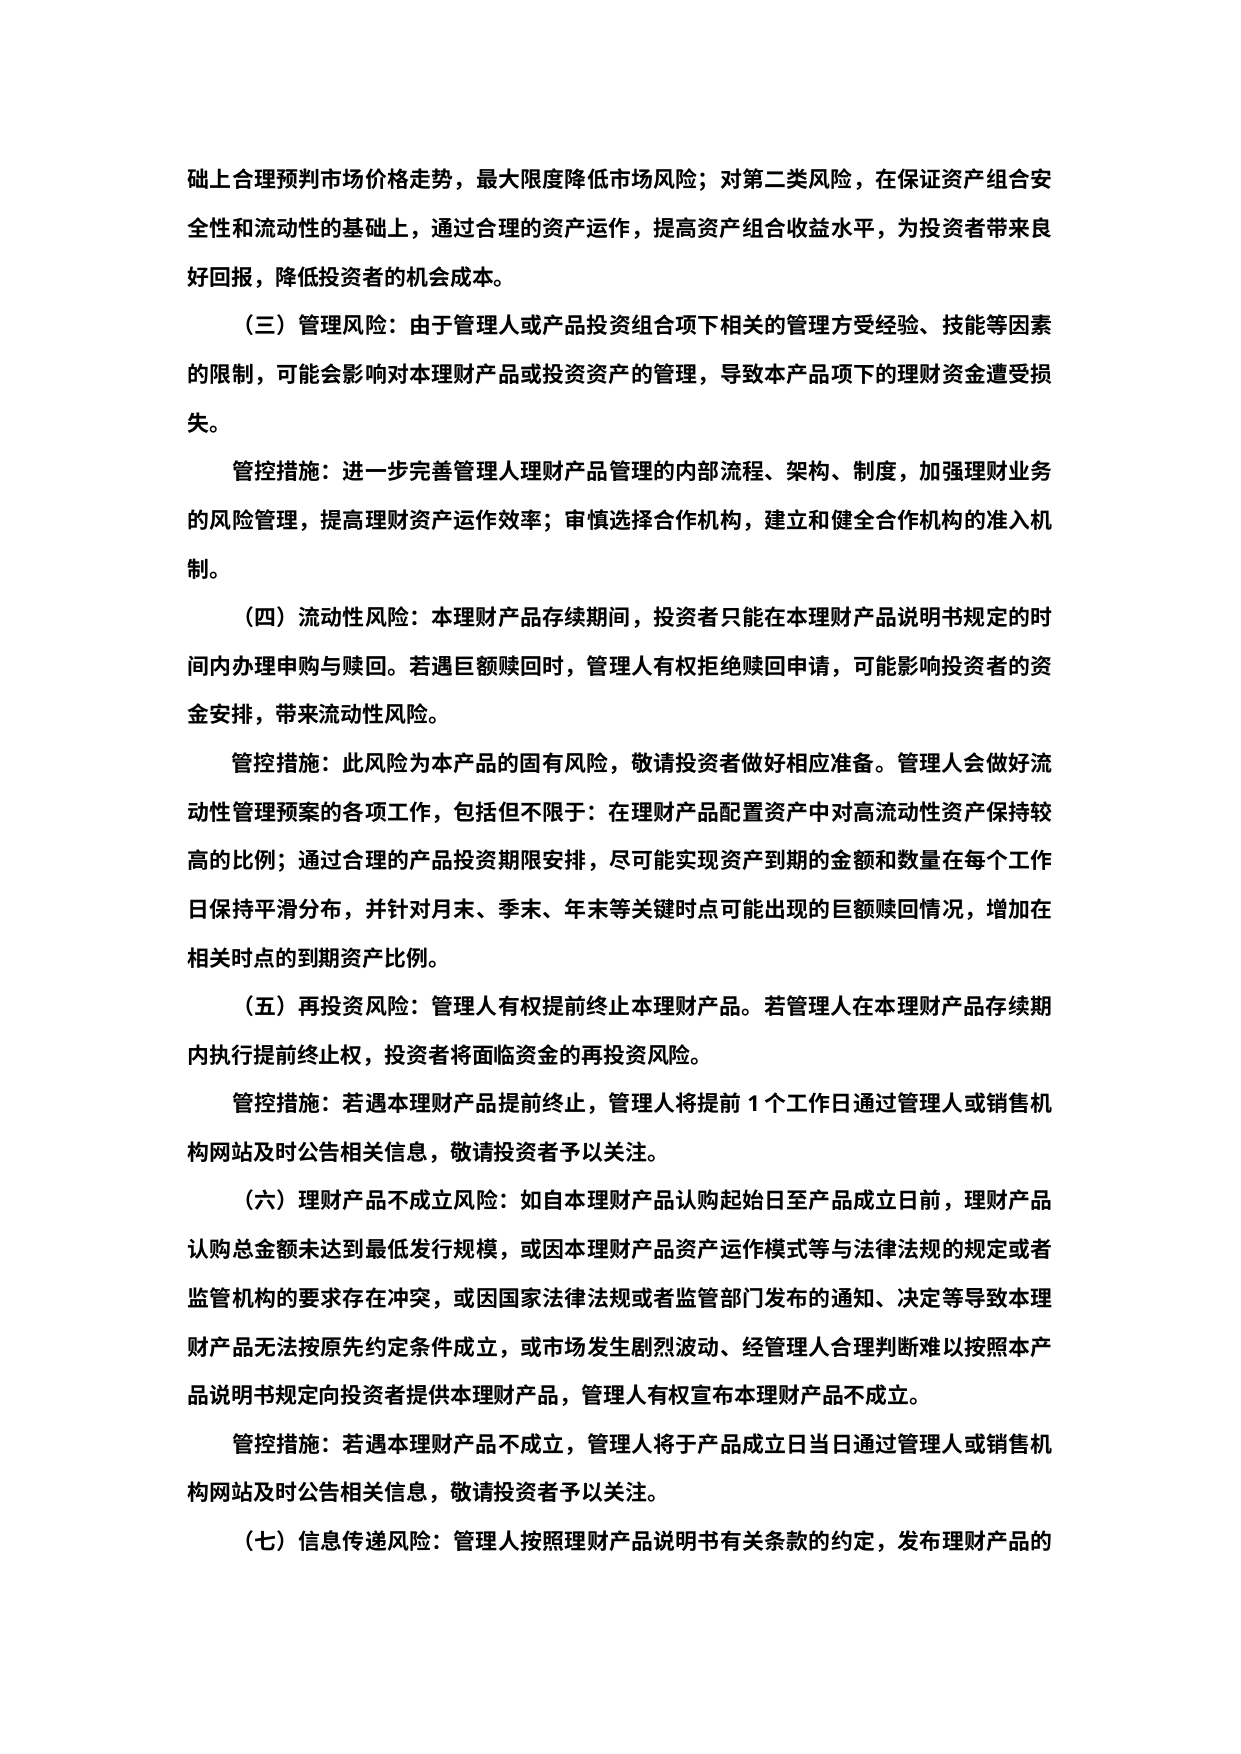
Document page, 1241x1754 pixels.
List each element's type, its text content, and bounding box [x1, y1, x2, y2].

text （三）管理风险：由于管理人或产品投资组合项下相关的管理方受经验、技能等因素的限制，可能会影响对本理财产品或投资资产的管理，导致本产品项下的理财资金遭受损失。 [187, 308, 1053, 438]
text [187, 1523, 1053, 1556]
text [187, 162, 1053, 292]
text 管控措施：若遇本理财产品提前终止，管理人将提前1个工作日通过管理人或销售机构网站及时公告相关信息，敬请投资者予以关注。 [187, 1086, 1053, 1167]
text 管控措施：若遇本理财产品不成立，管理人将于产品成立日当日通过管理人或销售机构网站及时公告相关信息，敬请投资者予以关注。 [187, 1426, 1053, 1507]
text （六）理财产品不成立风险：如自本理财产品认购起始日至产品成立日前，理财产品认购总金额未达到最低发行规模，或因本理财产品资产运作模式等与法律法规的规定或者监管机构的要求存在冲突，或因国家法律法规或者监管部门发布的通知、决定等导致本理财产品无法按原先约定条件成立，或市场发生剧烈波动、经管理人合理判断难以按照本产品说明书规定向投资者提供本理财产品，管理人有权宣布本理财产品不成立。 [187, 1183, 1053, 1410]
text （四）流动性风险：本理财产品存续期间，投资者只能在本理财产品说明书规定的时间内办理申购与赎回。若遇巨额赎回时，管理人有权拒绝赎回申请，可能影响投资者的资金安排，带来流动性风险。 [187, 599, 1053, 729]
text 管控措施：进一步完善管理人理财产品管理的内部流程、架构、制度，加强理财业务的风险管理，提高理财资产运作效率；审慎选择合作机构，建立和健全合作机构的准入机制。 [187, 454, 1053, 584]
text 管控措施：此风险为本产品的固有风险，敬请投资者做好相应准备。管理人会做好流动性管理预案的各项工作，包括但不限于：在理财产品配置资产中对高流动性资产保持较高的比例；通过合理的产品投资期限安排，尽可能实现资产到期的金额和数量在每个工作日保持平滑分布，并针对月末、季末、年末等关键时点可能出现的巨额赎回情况，增加在相关时点的到期资产比例。 [187, 745, 1053, 973]
text （五）再投资风险：管理人有权提前终止本理财产品。若管理人在本理财产品存续期内执行提前终止权，投资者将面临资金的再投资风险。 [187, 989, 1053, 1070]
